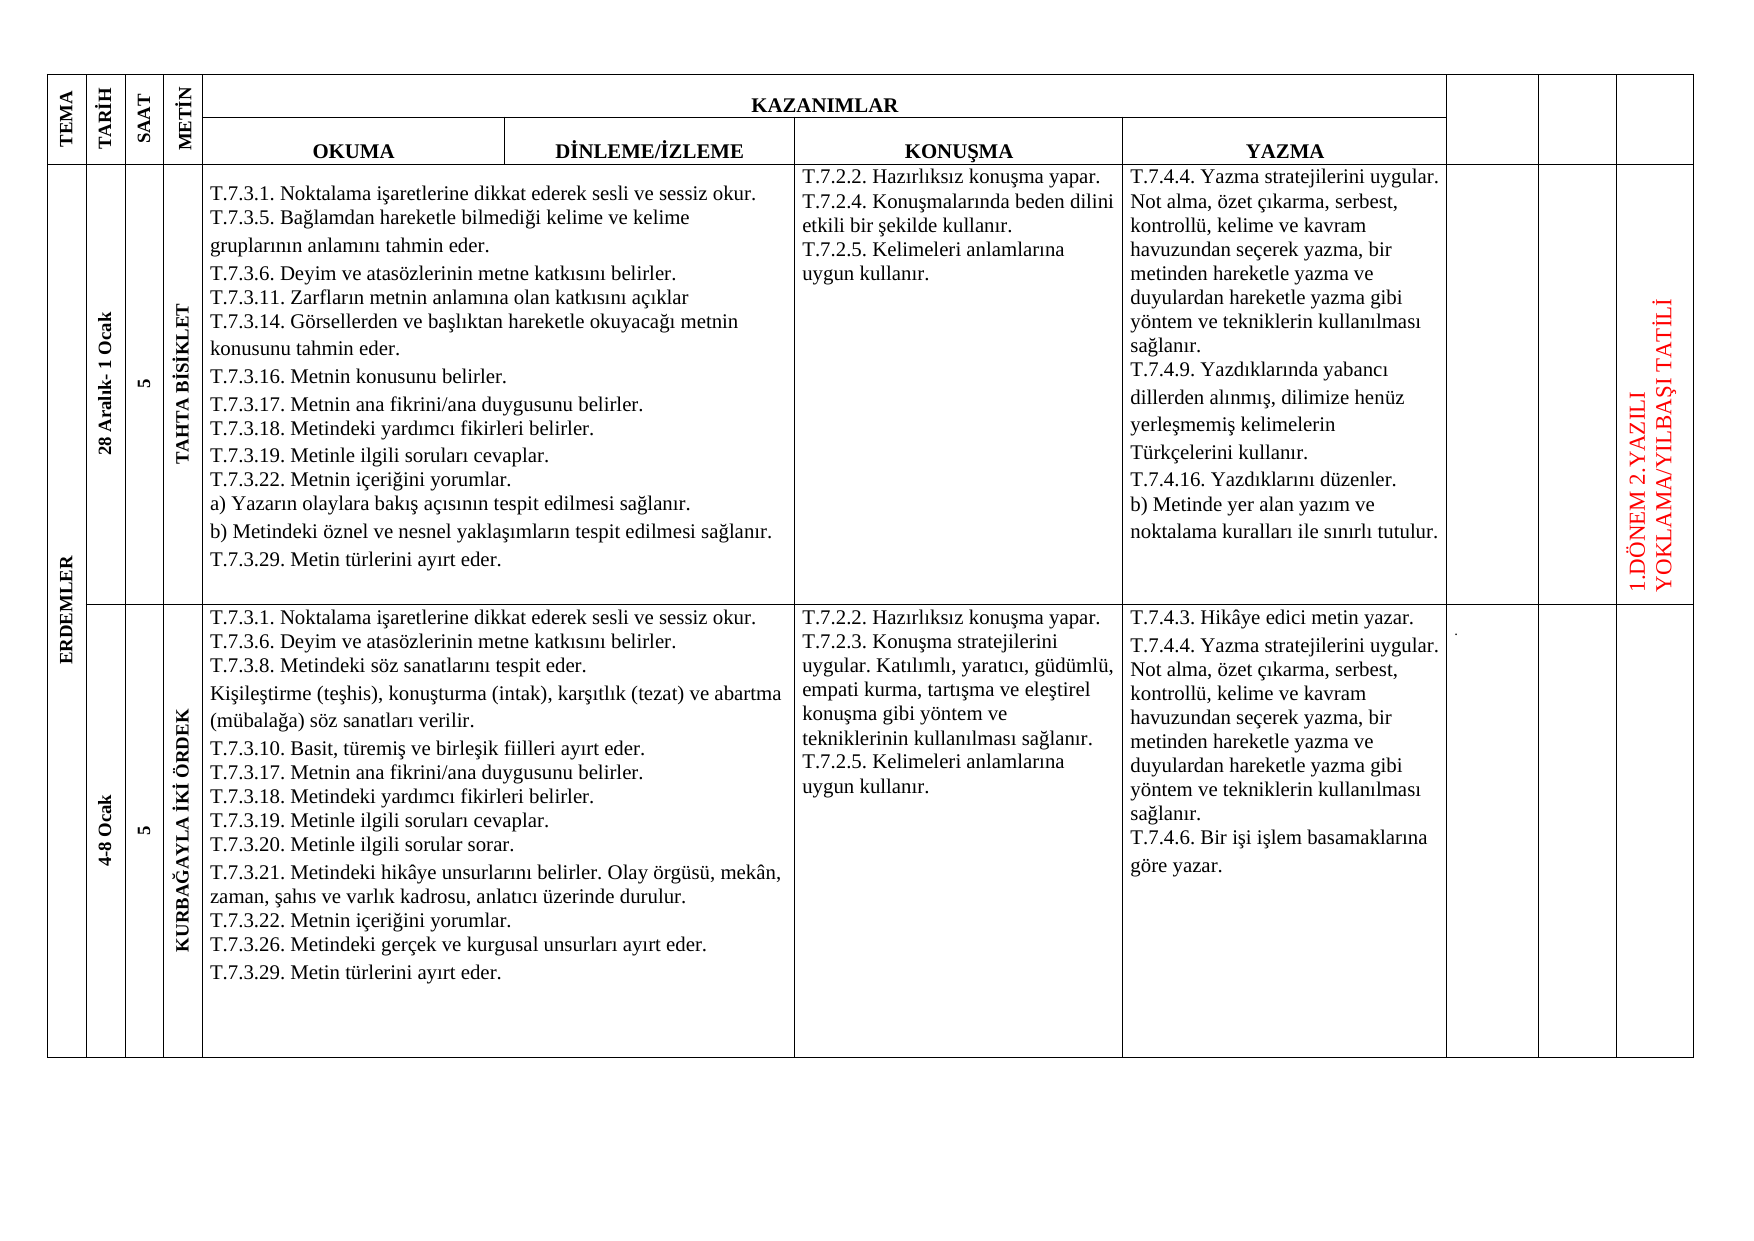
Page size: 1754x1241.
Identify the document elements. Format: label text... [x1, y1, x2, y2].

table_cell OKUMA [203, 118, 504, 163]
table_header TARİH [87, 75, 125, 163]
table_header KAZANIMLAR [203, 75, 1446, 117]
table_cell T.7.2.2. Hazırlıksız konuşma yapar. T.7.2.4. Konuşmalarında beden dilini etkili bir şekilde kullanır. T.7.2.5. Kelimeleri anlamlarına uygun kullanır. [795, 165, 1122, 604]
table_cell T.7.4.4. Yazma stratejilerini uygular. Not alma, özet çıkarma, serbest, kontrollü, kelime ve kavram havuzundan seçerek yazma, bir metinden hareketle yazma ve duyulardan hareketle yazma gibi yöntem ve tekniklerin kullanılması sağlanır. T.7.4.9. Yazdıklarında yabancı dillerden alınmış, dilimize henüz yerleşmemiş kelimelerin Türkçelerini kullanır. T.7.4.16. Yazdıklarını düzenler. b) Metinde yer alan yazım ve noktalama kuralları ile sınırlı tutulur. [1123, 165, 1446, 604]
table_header METİN [164, 75, 202, 163]
table_cell ERDEMLER [48, 165, 86, 1057]
table_cell 5 [126, 605, 163, 1057]
table_cell [1447, 165, 1538, 604]
table_cell KONUŞMA [795, 118, 1122, 163]
table_header [1539, 75, 1616, 163]
table_cell KURBAĞAYLA İKİ ÖRDEK [164, 605, 202, 1057]
table_header SAAT [126, 75, 163, 163]
table_header [1617, 75, 1693, 163]
table_header TEMA [48, 75, 86, 163]
table_cell 28 Aralık- 1 Ocak [87, 165, 125, 604]
table_cell T.7.3.1. Noktalama işaretlerine dikkat ederek sesli ve sessiz okur. T.7.3.5. Bağlamdan hareketle bilmediği kelime ve kelime gruplarının anlamını tahmin eder. T.7.3.6. Deyim ve atasözlerinin metne katkısını belirler. T.7.3.11. Zarfların metnin anlamına olan katkısını açıklar T.7.3.14. Görsellerden ve başlıktan hareketle okuyacağı metnin konusunu tahmin eder. T.7.3.16. Metnin konusunu belirler. T.7.3.17. Metnin ana fikrini/ana duygusunu belirler. T.7.3.18. Metindeki yardımcı fikirleri belirler. T.7.3.19. Metinle ilgili soruları cevaplar. T.7.3.22. Metnin içeriğini yorumlar. a) Yazarın olaylara bakış açısının tespit edilmesi sağlanır. b) Metindeki öznel ve nesnel yaklaşımların tespit edilmesi sağlanır. T.7.3.29. Metin türlerini ayırt eder. [203, 165, 794, 604]
table_cell [1539, 605, 1616, 1057]
table_cell [1617, 605, 1693, 1057]
table_cell T.7.3.1. Noktalama işaretlerine dikkat ederek sesli ve sessiz okur. T.7.3.6. Deyim ve atasözlerinin metne katkısını belirler. T.7.3.8. Metindeki söz sanatlarını tespit eder. Kişileştirme (teşhis), konuşturma (intak), karşıtlık (tezat) ve abartma (mübalağa) söz sanatları verilir. T.7.3.10. Basit, türemiş ve birleşik fiilleri ayırt eder. T.7.3.17. Metnin ana fikrini/ana duygusunu belirler. T.7.3.18. Metindeki yardımcı fikirleri belirler. T.7.3.19. Metinle ilgili soruları cevaplar. T.7.3.20. Metinle ilgili sorular sorar. T.7.3.21. Metindeki hikâye unsurlarını belirler. Olay örgüsü, mekân, zaman, şahıs ve varlık kadrosu, anlatıcı üzerinde durulur. T.7.3.22. Metnin içeriğini yorumlar. T.7.3.26. Metindeki gerçek ve kurgusal unsurları ayırt eder. T.7.3.29. Metin türlerini ayırt eder. [203, 605, 794, 1057]
table_cell [1539, 165, 1616, 604]
table_cell 5 [126, 165, 163, 604]
table_header [1447, 75, 1538, 163]
table_cell 1.DÖNEM 2.YAZILI YOKLAMA/YILBAŞI TATİLİ [1617, 165, 1693, 604]
table_cell DİNLEME/İZLEME [505, 118, 794, 163]
table_cell T.7.2.2. Hazırlıksız konuşma yapar. T.7.2.3. Konuşma stratejilerini uygular. Katılımlı, yaratıcı, güdümlü, empati kurma, tartışma ve eleştirel konuşma gibi yöntem ve tekniklerinin kullanılması sağlanır. T.7.2.5. Kelimeleri anlamlarına uygun kullanır. [795, 605, 1122, 1057]
table_cell YAZMA [1123, 118, 1446, 163]
table_cell 4-8 Ocak [87, 605, 125, 1057]
table_cell . [1447, 605, 1538, 1057]
table_cell TAHTA BİSİKLET [164, 165, 202, 604]
table_cell T.7.4.3. Hikâye edici metin yazar. T.7.4.4. Yazma stratejilerini uygular. Not alma, özet çıkarma, serbest, kontrollü, kelime ve kavram havuzundan seçerek yazma, bir metinden hareketle yazma ve duyulardan hareketle yazma gibi yöntem ve tekniklerin kullanılması sağlanır. T.7.4.6. Bir işi işlem basamaklarına göre yazar. [1123, 605, 1446, 1057]
